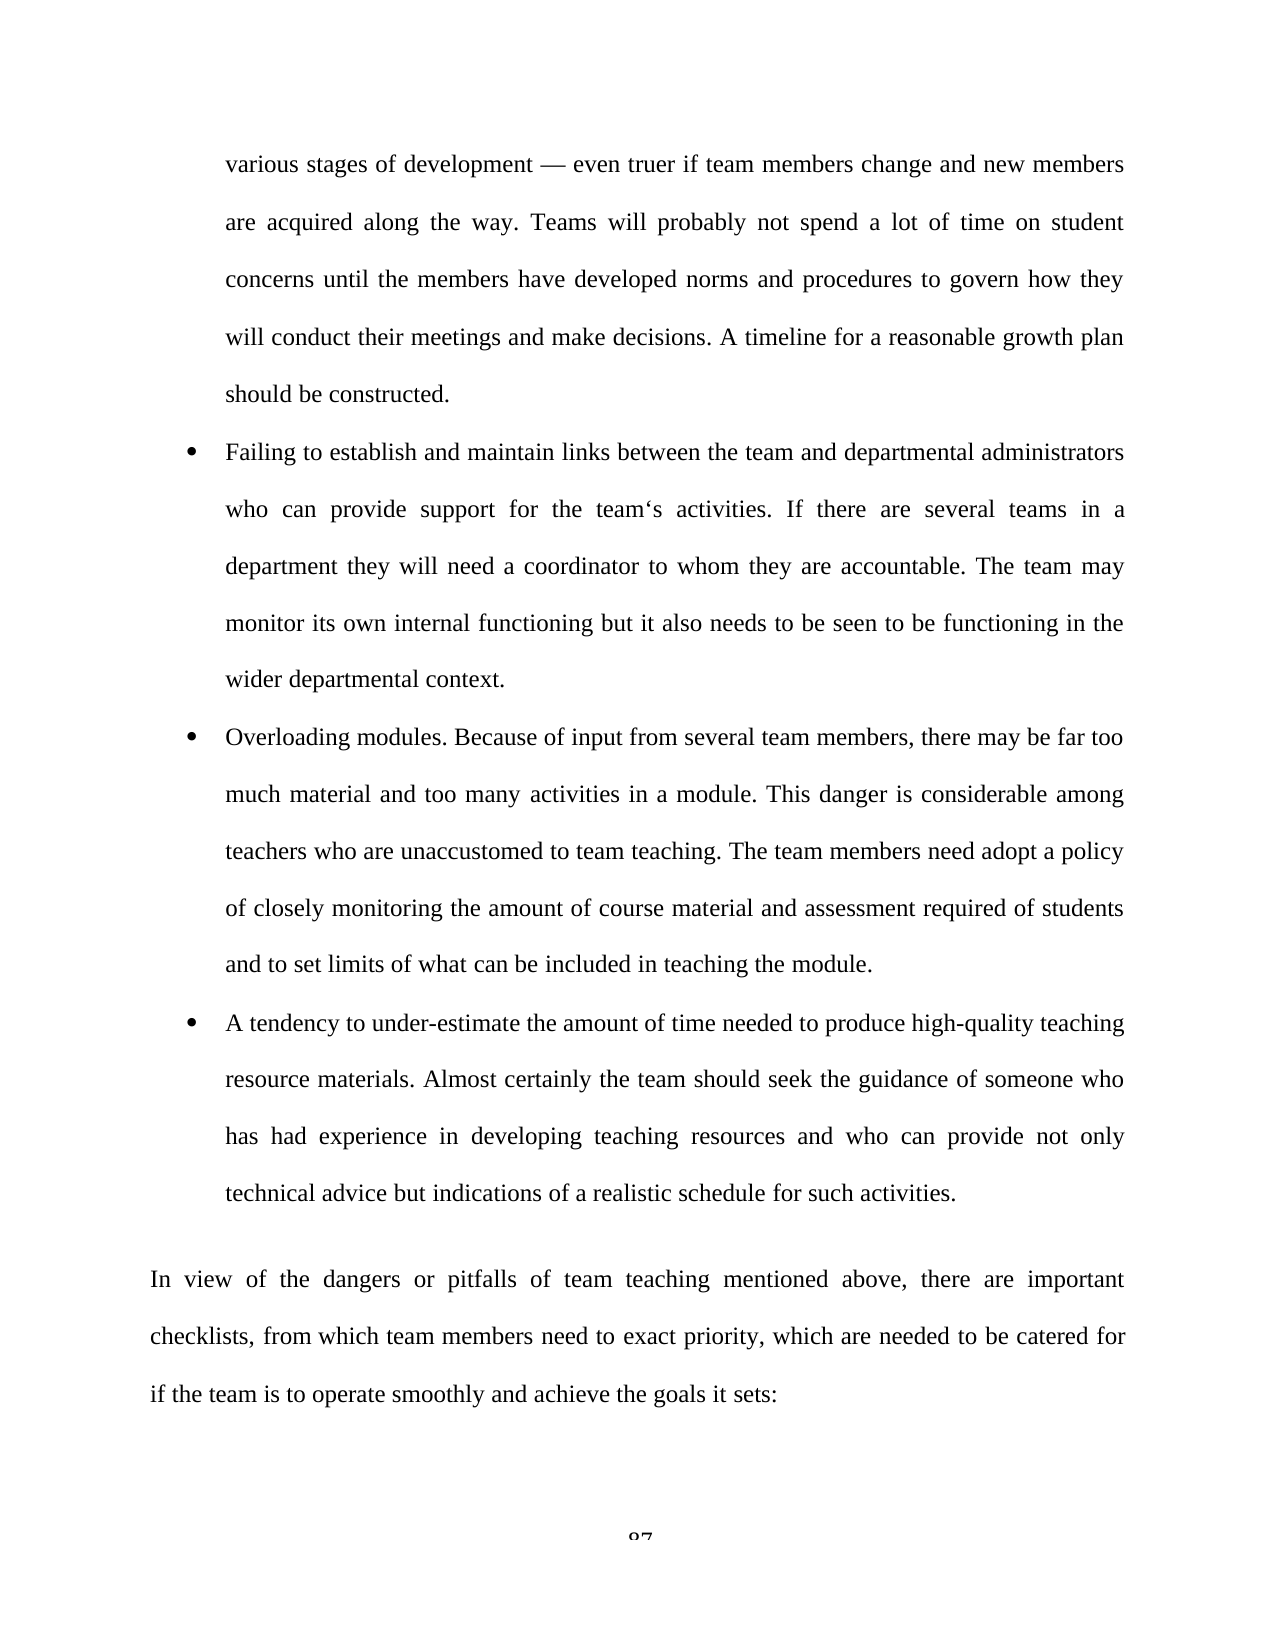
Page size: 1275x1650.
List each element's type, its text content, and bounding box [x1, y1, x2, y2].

list Overloading modules. Because of input from several team members, there may be far too much material and too many activities in a module. This danger is considerable among teachers who are unaccustomed to team teaching. The team members need adopt a policy of closely monitoring the amount of course material and assessment required of students and to set limits of what can be included in teaching the module. [187, 722, 1125, 978]
list Failing to establish and maintain links between the team and departmental administrators who can provide support for the team‘s activities. If there are several teams in a department they will need a coordinator to whom they are accountable. The team may monitor its own internal functioning but it also needs to be seen to be functioning in the wider departmental context. [187, 437, 1125, 693]
text In view of the dangers or pitfalls of team teaching mentioned above, there are important checklists, from which team members need to exact priority, which are needed to be catered for if the team is to operate smoothly and achieve the goals it sets: [150, 1264, 1125, 1407]
text various stages of development — even truer if team members change and new members are acquired along the way. Teams will probably not spend a lot of time on student concerns until the members have developed norms and procedures to govern how they will conduct their meetings and make decisions. A timeline for a reasonable growth plan should be constructed. [225, 149, 1125, 408]
list A tendency to under-estimate the amount of time needed to produce high-quality teaching resource materials. Almost certainly the team should seek the guidance of someone who has had experience in developing teaching resources and who can provide not only technical advice but indications of a realistic schedule for such activities. [187, 1008, 1125, 1207]
